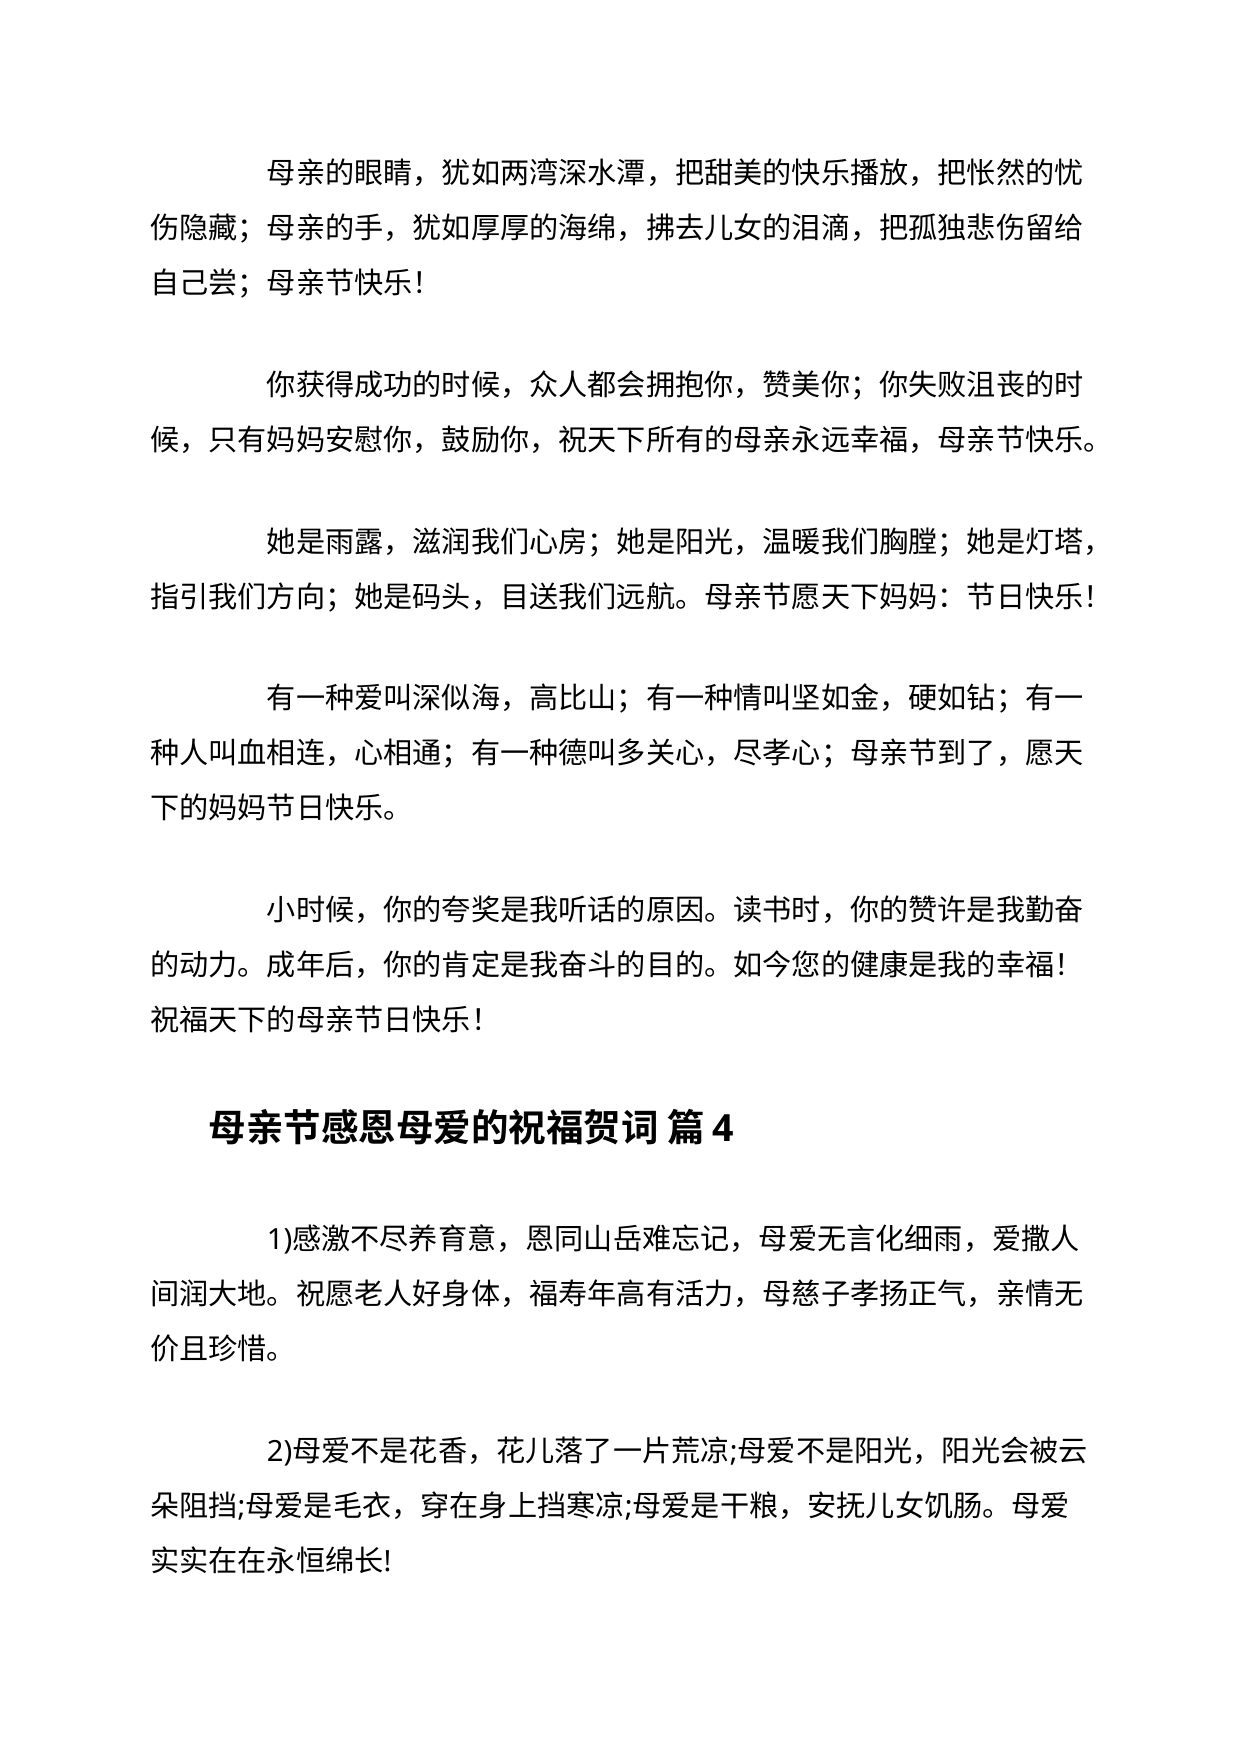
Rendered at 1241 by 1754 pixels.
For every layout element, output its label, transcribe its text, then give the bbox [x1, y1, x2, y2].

text 小时候，你的夸奖是我听话的原因。读书时，你的赞许是我勤奋的动力。成年后，你的肯定是我奋斗的目的。如今您的健康是我的幸福！祝福天下的母亲节日快乐！ [150, 886, 1090, 1038]
text 你获得成功的时候，众人都会拥抱你，赞美你；你失败沮丧的时候，只有妈妈安慰你，鼓励你，祝天下所有的母亲永远幸福，母亲节快乐。 [150, 362, 1090, 459]
text 2)母爱不是花香，花儿落了一片荒凉;母爱不是阳光，阳光会被云朵阻挡;母爱是毛衣，穿在身上挡寒凉;母爱是干粮，安抚儿女饥肠。母爱实实在在永恒绵长! [150, 1427, 1090, 1580]
text 有一种爱叫深似海，高比山；有一种情叫坚如金，硬如钻；有一种人叫血相连，心相通；有一种德叫多关心，尽孝心；母亲节到了，愿天下的妈妈节日快乐。 [150, 675, 1090, 827]
text 她是雨露，滋润我们心房；她是阳光，温暖我们胸膛；她是灯塔，指引我们方向；她是码头，目送我们远航。母亲节愿天下妈妈：节日快乐！ [150, 518, 1090, 615]
text 母亲节感恩母爱的祝福贺词 篇4 [150, 1098, 1090, 1152]
text 母亲的眼睛，犹如两湾深水潭，把甜美的快乐播放，把怅然的忧伤隐藏；母亲的手，犹如厚厚的海绵，拂去儿女的泪滴，把孤独悲伤留给自己尝；母亲节快乐！ [150, 150, 1090, 302]
text 1)感激不尽养育意，恩同山岳难忘记，母爱无言化细雨，爱撒人间润大地。祝愿老人好身体，福寿年高有活力，母慈子孝扬正气，亲情无价且珍惜。 [150, 1216, 1090, 1368]
